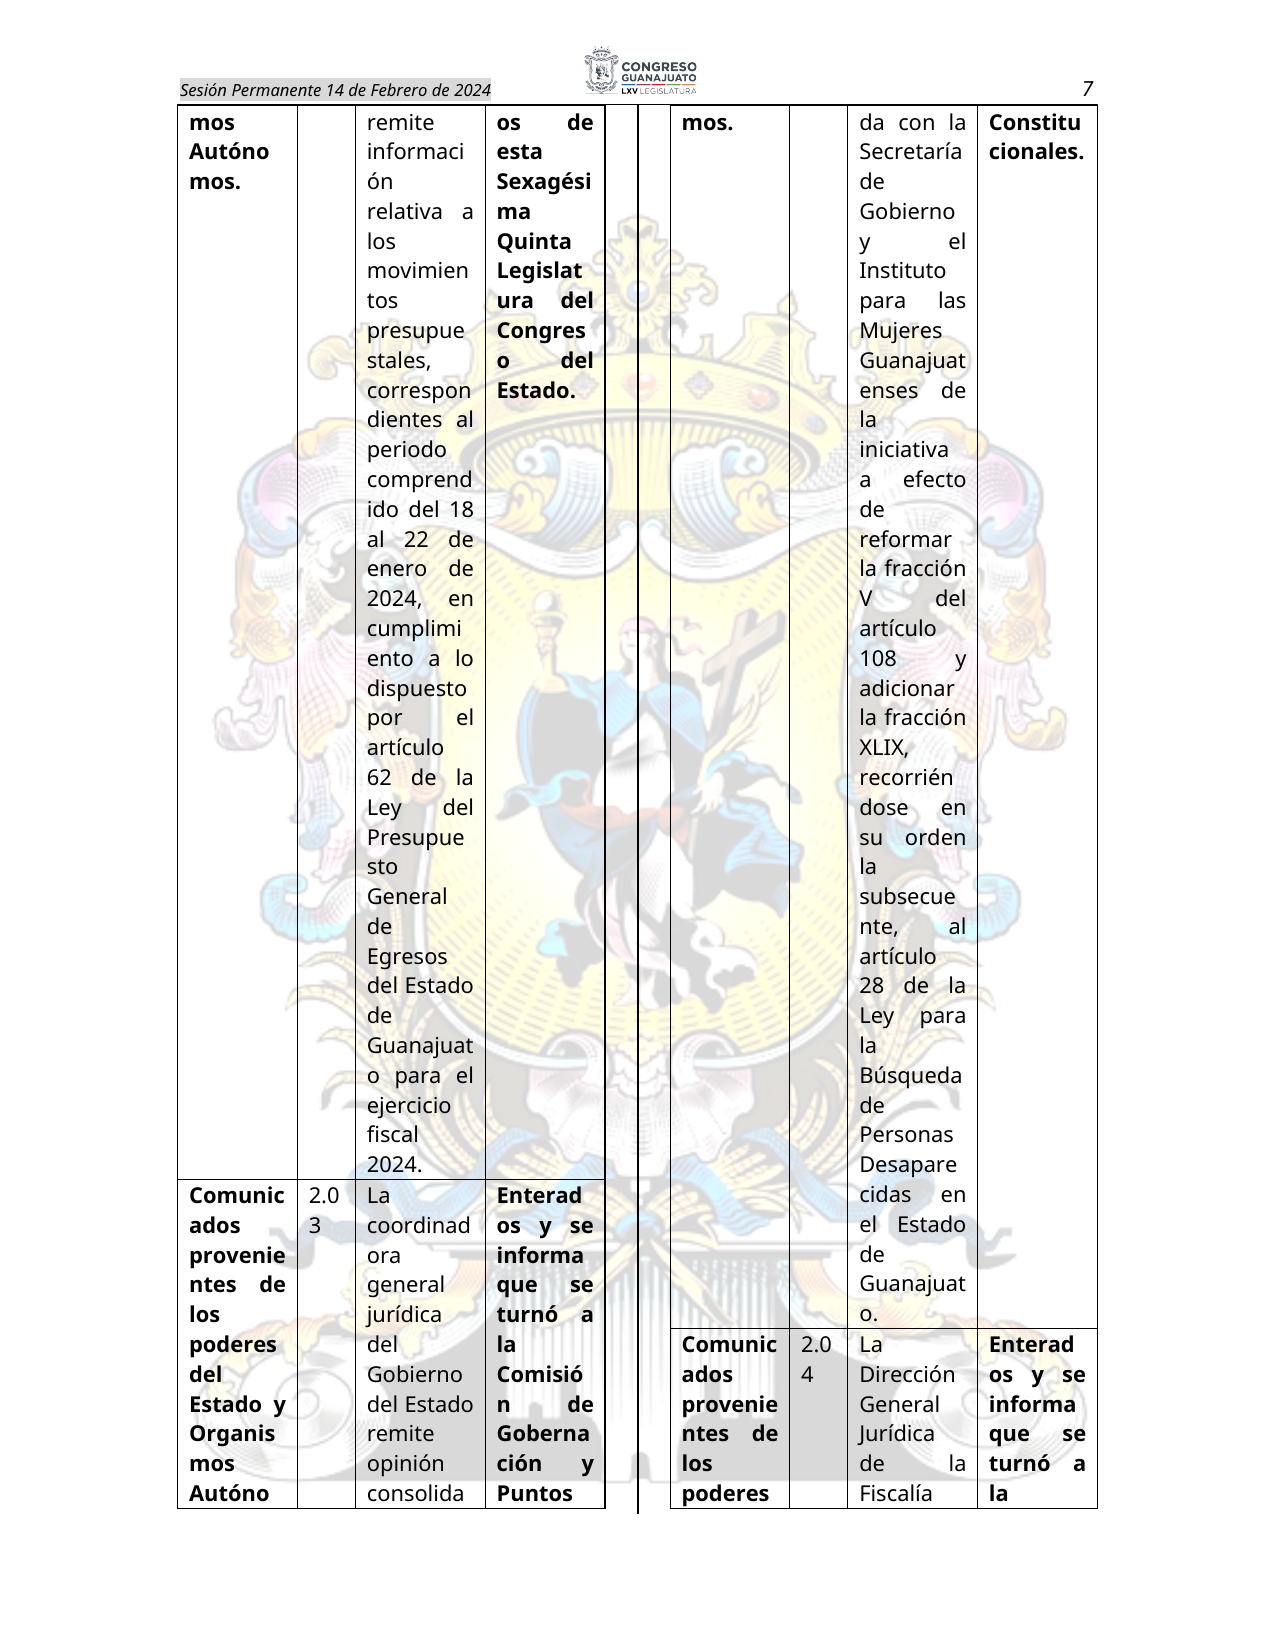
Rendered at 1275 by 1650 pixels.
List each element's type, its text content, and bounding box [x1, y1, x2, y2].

table_cell 2.04 [790, 1329, 847, 1508]
table_cell Enterados y se informa que se turnó a la Comisión de Gobernación y Puntos Constitucionales. [978, 106, 1097, 1328]
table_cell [978, 1329, 1097, 1508]
table_cell 2.03 [298, 1180, 355, 1508]
table_cell La coordinadora general jurídica del Gobierno del Estado remite opinión consolidada con la Secretaría de Gobierno y el Instituto para las Mujeres Guanajuatenses de la iniciativa a efecto de reformar la fracción V del artículo 108 y adicionar la fracción XLIX, recorriéndose en su orden la subsecuente, al artículo 28 de la Ley para la Búsqueda de Personas Desaparecidas en el Estado de Guanajuato. [848, 106, 977, 1328]
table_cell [178, 1180, 297, 1508]
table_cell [486, 106, 604, 1179]
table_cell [671, 1329, 789, 1508]
table_cell 2.03 [790, 106, 847, 1328]
table_cell Enterados y se informa que se turnó a la Comisión de Gobernación y Puntos Constitucionales. [486, 1180, 604, 1508]
table_cell La coordinadora general jurídica del Gobierno del Estado remite opinión consolidada con la Secretaría de Gobierno y el Instituto para las Mujeres Guanajuatenses de la iniciativa a efecto de reformar la fracción V del artículo 108 y adicionar la fracción XLIX, recorriéndose en su orden la subsecuente, al artículo 28 de la Ley para la Búsqueda de Personas Desaparecidas en el Estado de Guanajuato. [356, 1180, 485, 1508]
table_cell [178, 106, 297, 1179]
picture [584, 46, 697, 94]
table_cell 2.02 [298, 106, 355, 1179]
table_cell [671, 106, 789, 1328]
